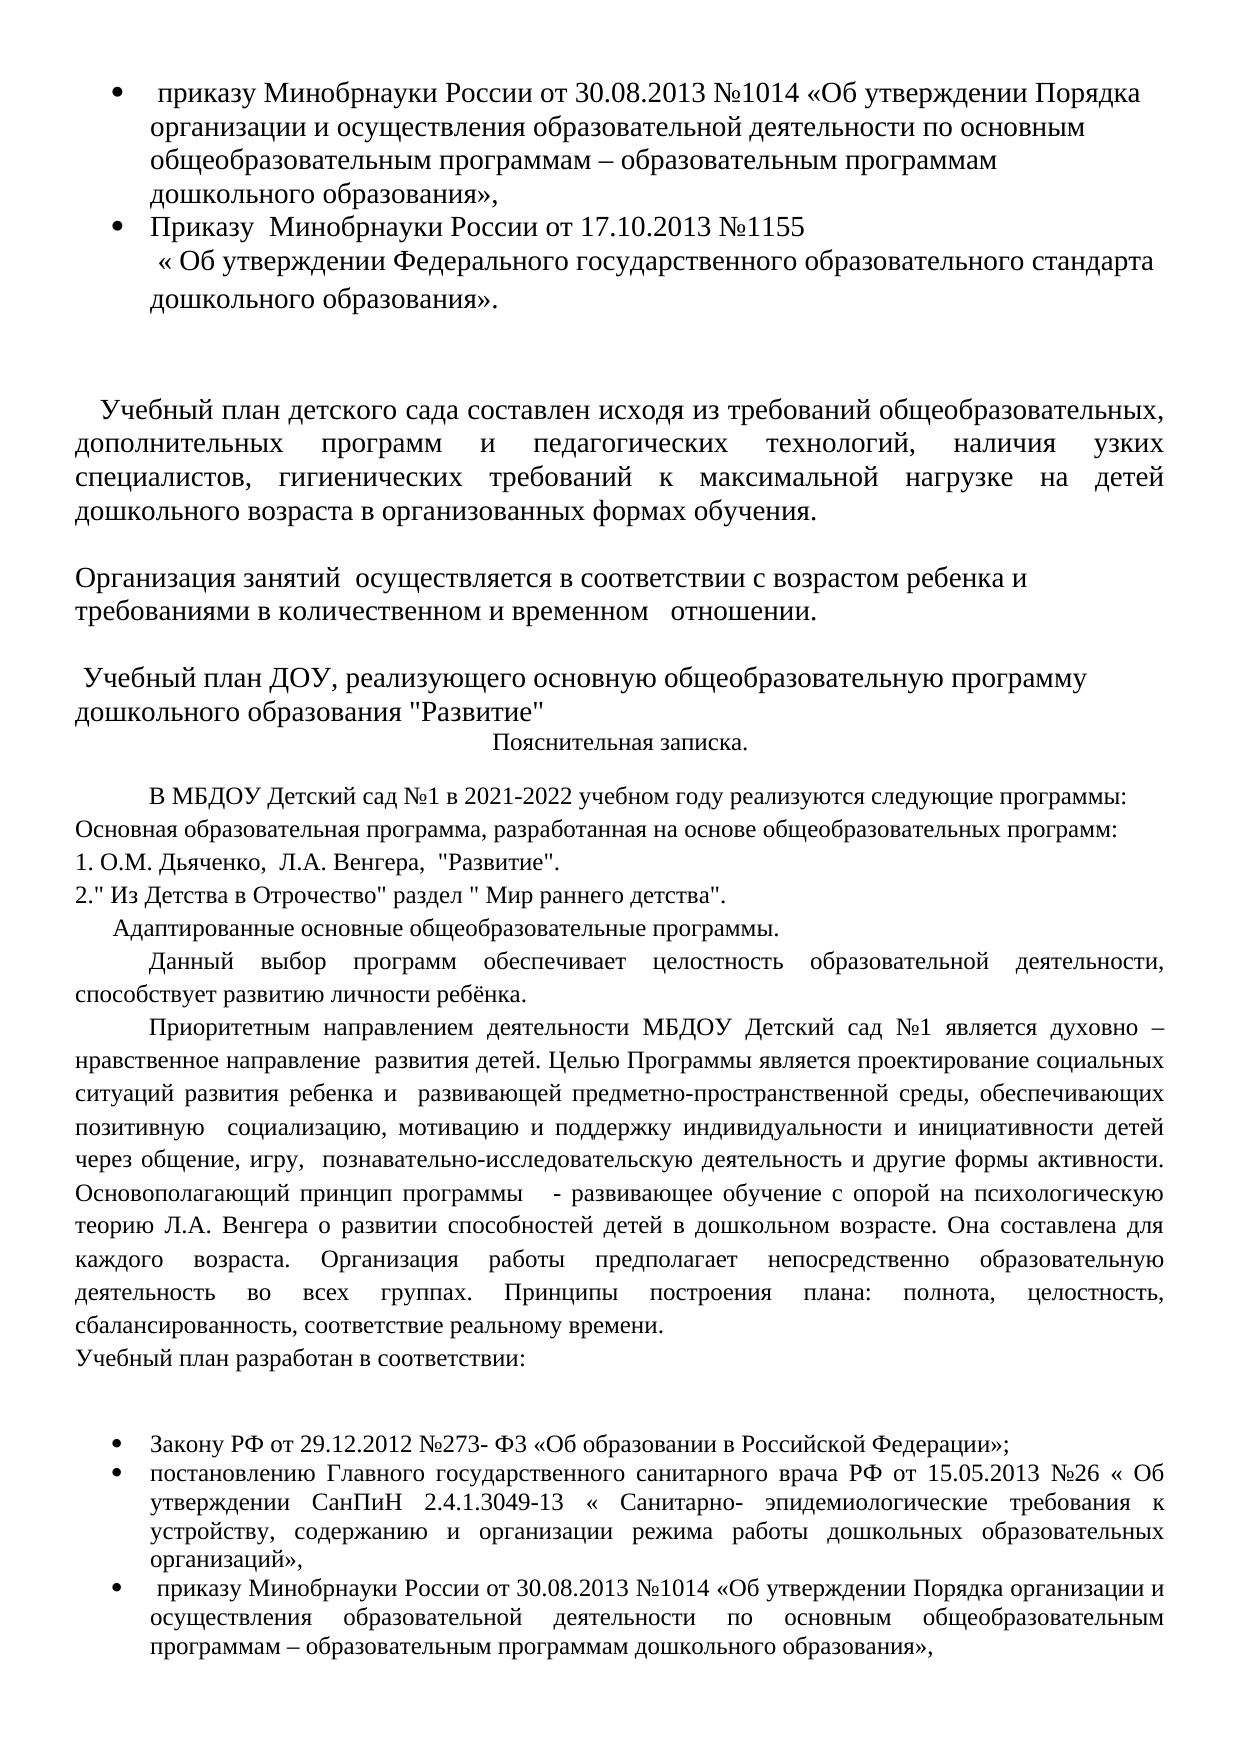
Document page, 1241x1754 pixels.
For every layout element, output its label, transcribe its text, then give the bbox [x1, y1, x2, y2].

list приказу Минобрнауки России от 30.08.2013 №1014 «Об утверждении Порядка организации и осуществления образовательной деятельности по основным общеобразовательным программам – образовательным программам дошкольного образования», [112, 1573, 1165, 1659]
list приказу Минобрнауки России от 30.08.2013 №1014 «Об утверждении Порядка организации и осуществления образовательной деятельности по основным общеобразовательным программам – образовательным программам дошкольного образования», [112, 75, 1165, 209]
list Закону РФ от 29.12.2012 №273- Ф3 «Об образовании в Российской Федерации»; [112, 1429, 1165, 1458]
text Учебный план разработан в соответствии: [75, 1343, 1165, 1371]
text Приоритетным направлением деятельности МБДОУ Детский сад №1 является духовно – нравственное направление развития детей. Целью Программы является проектирование социальных ситуаций развития ребенка и развивающей предметно-пространственной среды, обеспечивающих позитивную социализацию, мотивацию и поддержку индивидуальности и инициативности детей через общение, игру, познавательно-исследовательскую деятельность и другие формы активности. Основополагающий принцип программы - развивающее обучение с опорой на психологическую теорию Л.А. Венгера о развитии способностей детей в дошкольном возрасте. Она составлена для каждого возраста. Организация работы предполагает непосредственно образовательную деятельность во всех группах. Принципы построения плана: полнота, целостность, сбалансированность, соответствие реальному времени. [75, 1012, 1165, 1338]
text В МБДОУ Детский сад №1 в 2021-2022 учебном году реализуются следующие программы: [75, 781, 1165, 810]
list Приказу Минобрнауки России от 17.10.2013 №1155 [112, 209, 1165, 243]
text « Об утверждении Федерального государственного образовательного стандарта дошкольного образования». [150, 243, 1165, 315]
text 2." Из Детства в Отрочество" раздел " Мир раннего детства". [75, 880, 1165, 909]
text Пояснительная записка. [75, 727, 1165, 756]
list постановлению Главного государственного санитарного врача РФ от 15.05.2013 №26 « Об утверждении СанПиН 2.4.1.3049-13 « Санитарно- эпидемиологические требования к устройству, содержанию и организации режима работы дошкольных образовательных организаций», [112, 1458, 1165, 1573]
text Адаптированные основные общеобразовательные программы. [75, 913, 1165, 942]
text Данный выбор программ обеспечивает целостность образовательной деятельности, способствует развитию личности ребёнка. [75, 946, 1165, 1008]
text Учебный план детского сада составлен исходя из требований общеобразовательных, дополнительных программ и педагогических технологий, наличия узких специалистов, гигиенических требований к максимальной нагрузке на детей дошкольного возраста в организованных формах обучения. [75, 392, 1165, 526]
text Учебный план ДОУ, реализующего основную общеобразовательную программу дошкольного образования "Развитие" [75, 660, 1165, 727]
text Организация занятий осуществляется в соответствии с возрастом ребенка и требованиями в количественном и временном отношении. [75, 560, 1165, 627]
text Основная образовательная программа, разработанная на основе общеобразовательных программ: [75, 814, 1165, 843]
text 1. О.М. Дьяченко, Л.А. Венгера, "Развитие". [75, 847, 1165, 876]
